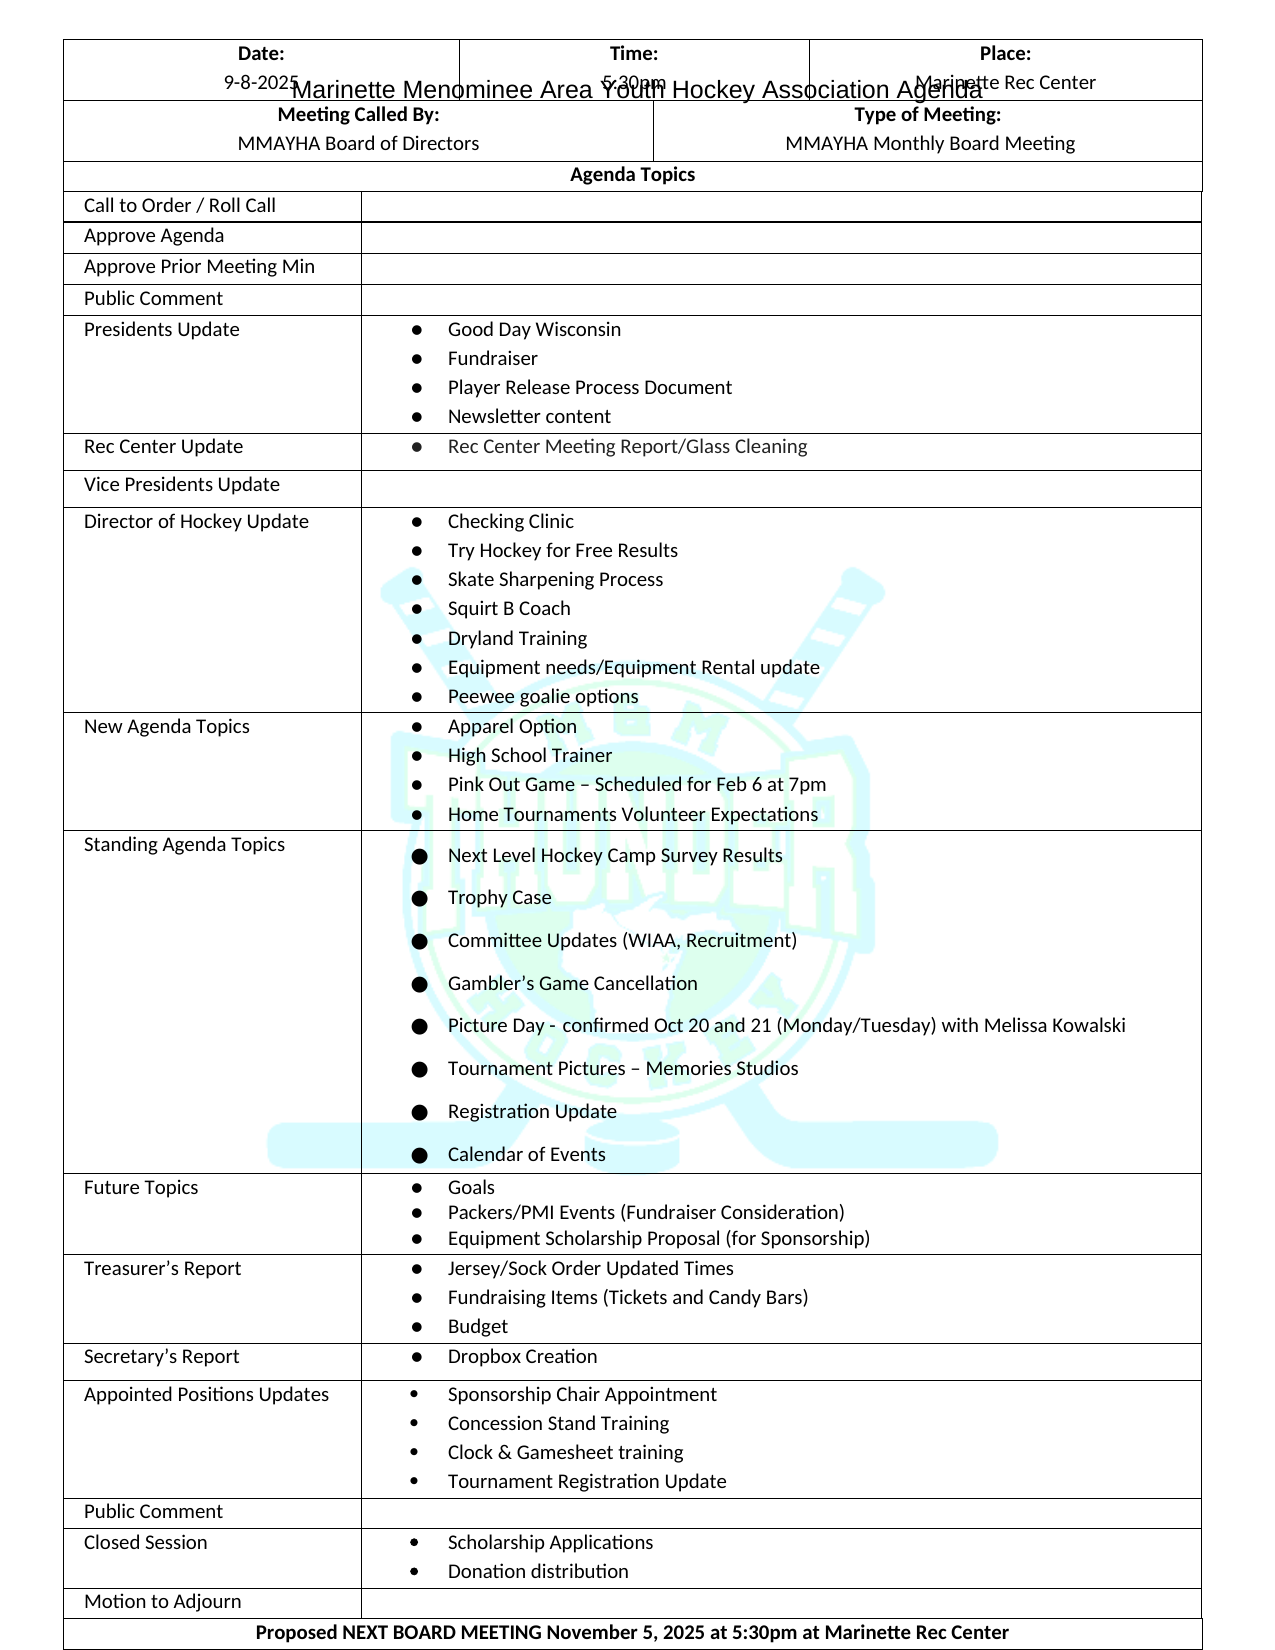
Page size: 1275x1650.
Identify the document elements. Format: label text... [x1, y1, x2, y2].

table_cell Dropbox Creation [362, 1344, 1201, 1380]
table_header Date: [64, 40, 459, 69]
table_cell Type of Meeting: [654, 101, 1202, 130]
table_cell [362, 471, 1201, 507]
table_header Time: [460, 40, 809, 69]
table_cell [362, 254, 1201, 284]
table_cell Sponsorship Chair Appointment Concession Stand Training Clock & Gamesheet training Tournament Registration Update [362, 1381, 1201, 1498]
table_cell Presidents Update [64, 316, 361, 433]
table_cell Director of Hockey Update [64, 508, 361, 712]
table_header Place: [810, 40, 1202, 69]
table_cell Checking Clinic Try Hockey for Free Results Skate Sharpening Process Squirt B Coach Dryland Training Equipment needs/Equipment Rental update Peewee goalie options [362, 508, 1201, 712]
table_cell Rec Center Meeting Report/Glass Cleaning [362, 434, 1201, 470]
table_cell Secretary’s Report [64, 1344, 361, 1380]
table_cell Next Level Hockey Camp Survey Results Trophy Case Committee Updates (WIAA, Recruitment) Gambler’s Game Cancellation Picture Day - confirmed Oct 20 and 21 (Monday/Tuesday) with Melissa Kowalski Tournament Pictures – Memories Studios Registration Update Calendar of Events [362, 831, 1201, 1173]
table_cell Vice Presidents Update [64, 471, 361, 507]
table_cell Motion to Adjourn [64, 1589, 361, 1618]
table_cell Agenda Topics [64, 162, 1202, 191]
table_cell [362, 1589, 1201, 1618]
table_cell Public Comment [64, 285, 361, 315]
table_cell Approve Prior Meeting Min [64, 254, 361, 284]
table_cell Closed Session [64, 1529, 361, 1588]
table_cell 9-8-2025 [64, 70, 459, 100]
table_cell Meeting Called By: [64, 101, 653, 130]
table_cell Marinette Rec Center [810, 70, 1202, 100]
table_cell Treasurer’s Report [64, 1255, 361, 1343]
table_cell Future Topics [64, 1174, 361, 1254]
table_cell [362, 1499, 1201, 1528]
table_cell Jersey/Sock Order Updated Times Fundraising Items (Tickets and Candy Bars) Budget [362, 1255, 1201, 1343]
table_cell Good Day Wisconsin Fundraiser Player Release Process Document Newsletter content [362, 316, 1201, 433]
table_cell 5:30pm [460, 70, 809, 100]
table_cell Goals Packers/PMI Events (Fundraiser Consideration) Equipment Scholarship Proposal (for Sponsorship) [362, 1174, 1201, 1254]
table_cell [362, 192, 1201, 221]
table_cell [362, 223, 1201, 253]
table_cell New Agenda Topics [64, 713, 361, 830]
table_cell Scholarship Applications Donation distribution [362, 1529, 1201, 1588]
table_cell Public Comment [64, 1499, 361, 1528]
table_cell Appointed Positions Updates [64, 1381, 361, 1498]
table_cell Call to Order / Roll Call [64, 192, 361, 221]
table_cell Apparel Option High School Trainer Pink Out Game – Scheduled for Feb 6 at 7pm Home Tournaments Volunteer Expectations [362, 713, 1201, 830]
table_cell Rec Center Update [64, 434, 361, 470]
table_cell [362, 285, 1201, 315]
table_cell MMAYHA Monthly Board Meeting [654, 130, 1202, 161]
table_cell Standing Agenda Topics [64, 831, 361, 1173]
table_cell MMAYHA Board of Directors [64, 130, 653, 161]
table_cell Approve Agenda [64, 223, 361, 253]
table_cell Proposed NEXT BOARD MEETING November 5, 2025 at 5:30pm at Marinette Rec Center [64, 1619, 1202, 1649]
